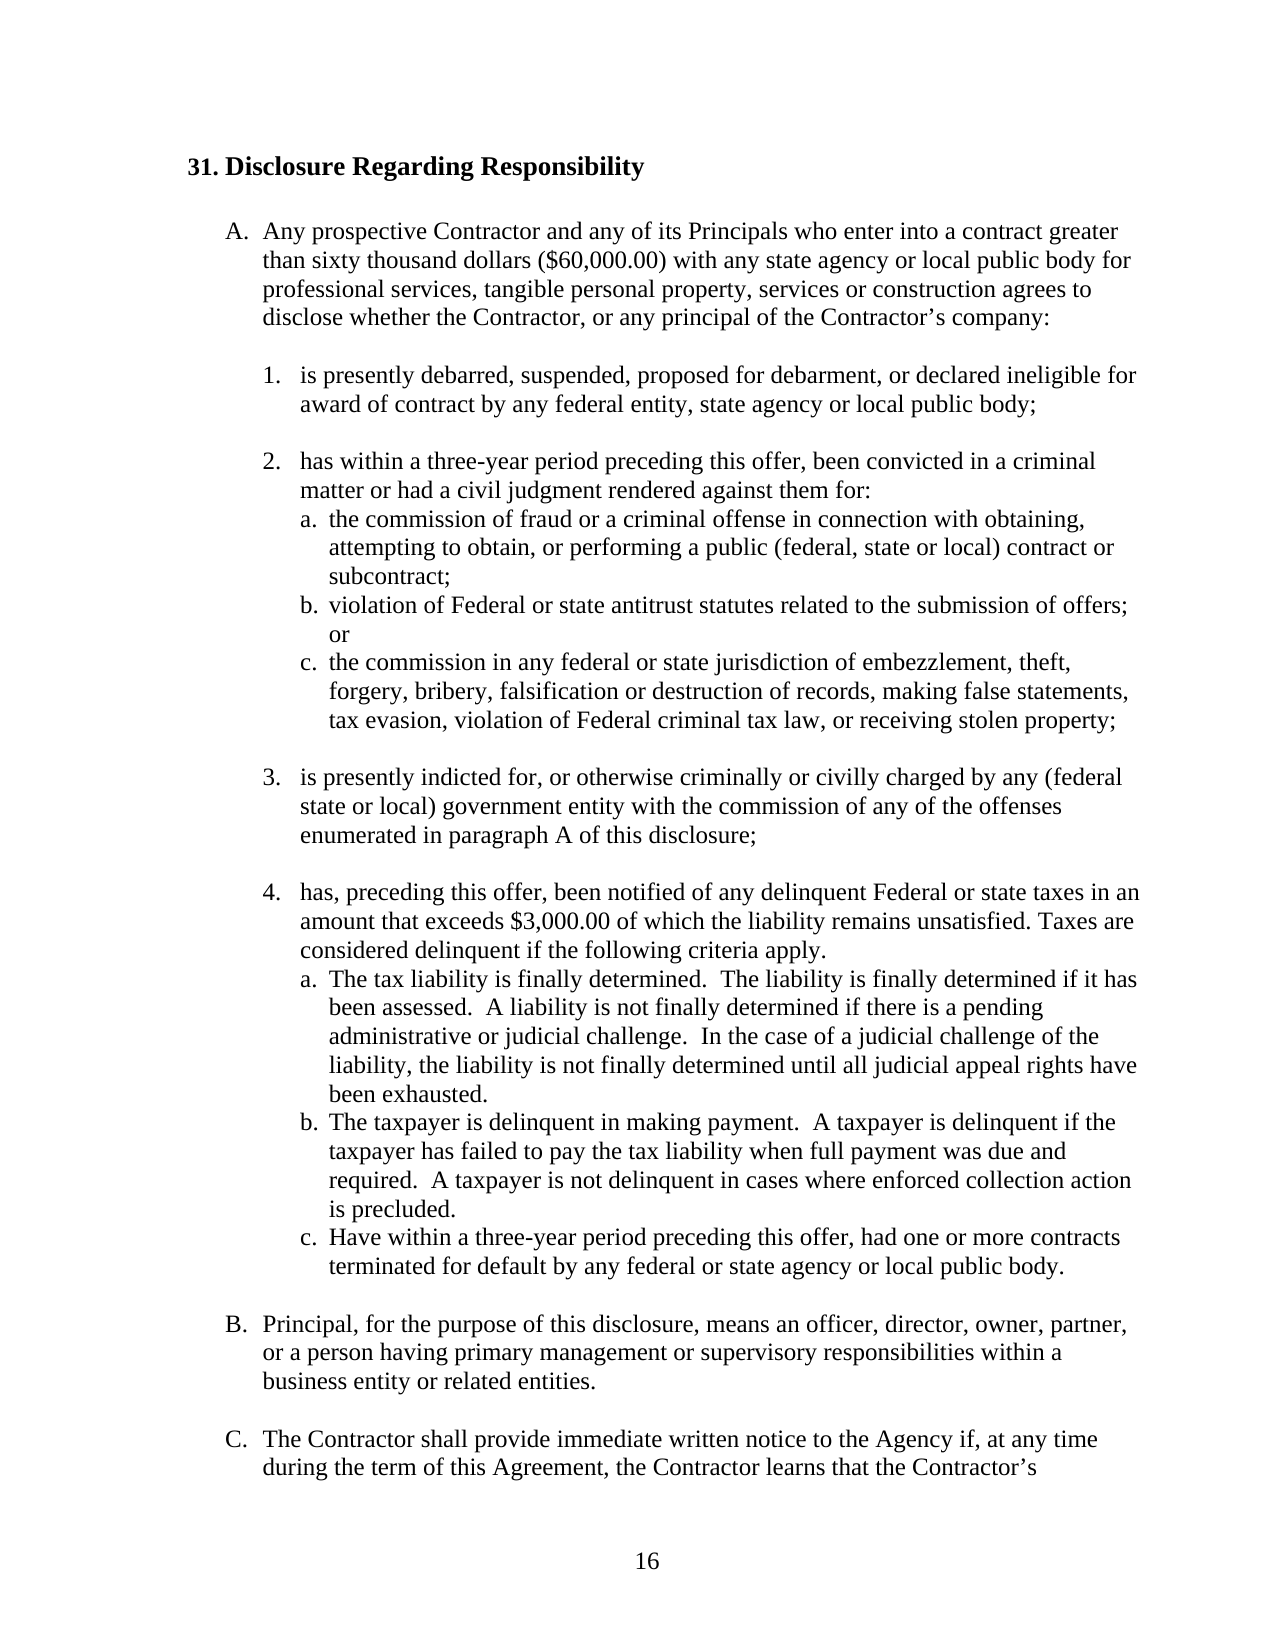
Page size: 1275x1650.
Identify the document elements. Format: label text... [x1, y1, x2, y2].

list Any prospective Contractor and any of its Principals who enter into a contract greater than sixty thousand dollars ($60,000.00) with any state agency or local public body for professional services, tangible personal property, services or construction agrees to disclose whether the Contractor, or any principal of the Contractor’s company: [225, 216, 1144, 331]
list is presently debarred, suspended, proposed for debarment, or declared ineligible for award of contract by any federal entity, state agency or local public body; [262, 360, 1144, 417]
list the commission of fraud or a criminal offense in connection with obtaining, attempting to obtain, or performing a public (federal, state or local) contract or subcontract; [300, 504, 1144, 590]
list The tax liability is finally determined. The liability is finally determined if it has been assessed. A liability is not finally determined if there is a pending administrative or judicial challenge. In the case of a judicial challenge of the liability, the liability is not finally determined until all judicial appeal rights have been exhausted. [300, 964, 1144, 1107]
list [225, 1424, 1144, 1481]
list is presently indicted for, or otherwise criminally or civilly charged by any (federal state or local) government entity with the commission of any of the offenses enumerated in paragraph A of this disclosure; [262, 762, 1144, 849]
list Principal, for the purpose of this disclosure, means an officer, director, owner, partner, or a person having primary management or supervisory responsibilities within a business entity or related entities. [225, 1309, 1144, 1395]
list the commission in any federal or state jurisdiction of embezzlement, theft, forgery, bribery, falsification or destruction of records, making false statements, tax evasion, violation of Federal criminal tax law, or receiving stolen property; [300, 647, 1144, 734]
list The taxpayer is delinquent in making payment. A taxpayer is delinquent if the taxpayer has failed to pay the tax liability when full payment was due and required. A taxpayer is not delinquent in cases where enforced collection action is precluded. [300, 1107, 1144, 1222]
list has within a three-year period preceding this offer, been convicted in a criminal matter or had a civil judgment rendered against them for: [262, 446, 1144, 504]
list Have within a three-year period preceding this offer, had one or more contracts terminated for default by any federal or state agency or local public body. [300, 1222, 1144, 1280]
list has, preceding this offer, been notified of any delinquent Federal or state taxes in an amount that exceeds $3,000.00 of which the liability remains unsatisfied. Taxes are considered delinquent if the following criteria apply. [262, 877, 1144, 964]
list violation of Federal or state antitrust statutes related to the submission of offers; or [300, 590, 1144, 647]
subtitle Disclosure Regarding Responsibility [187, 150, 1144, 181]
